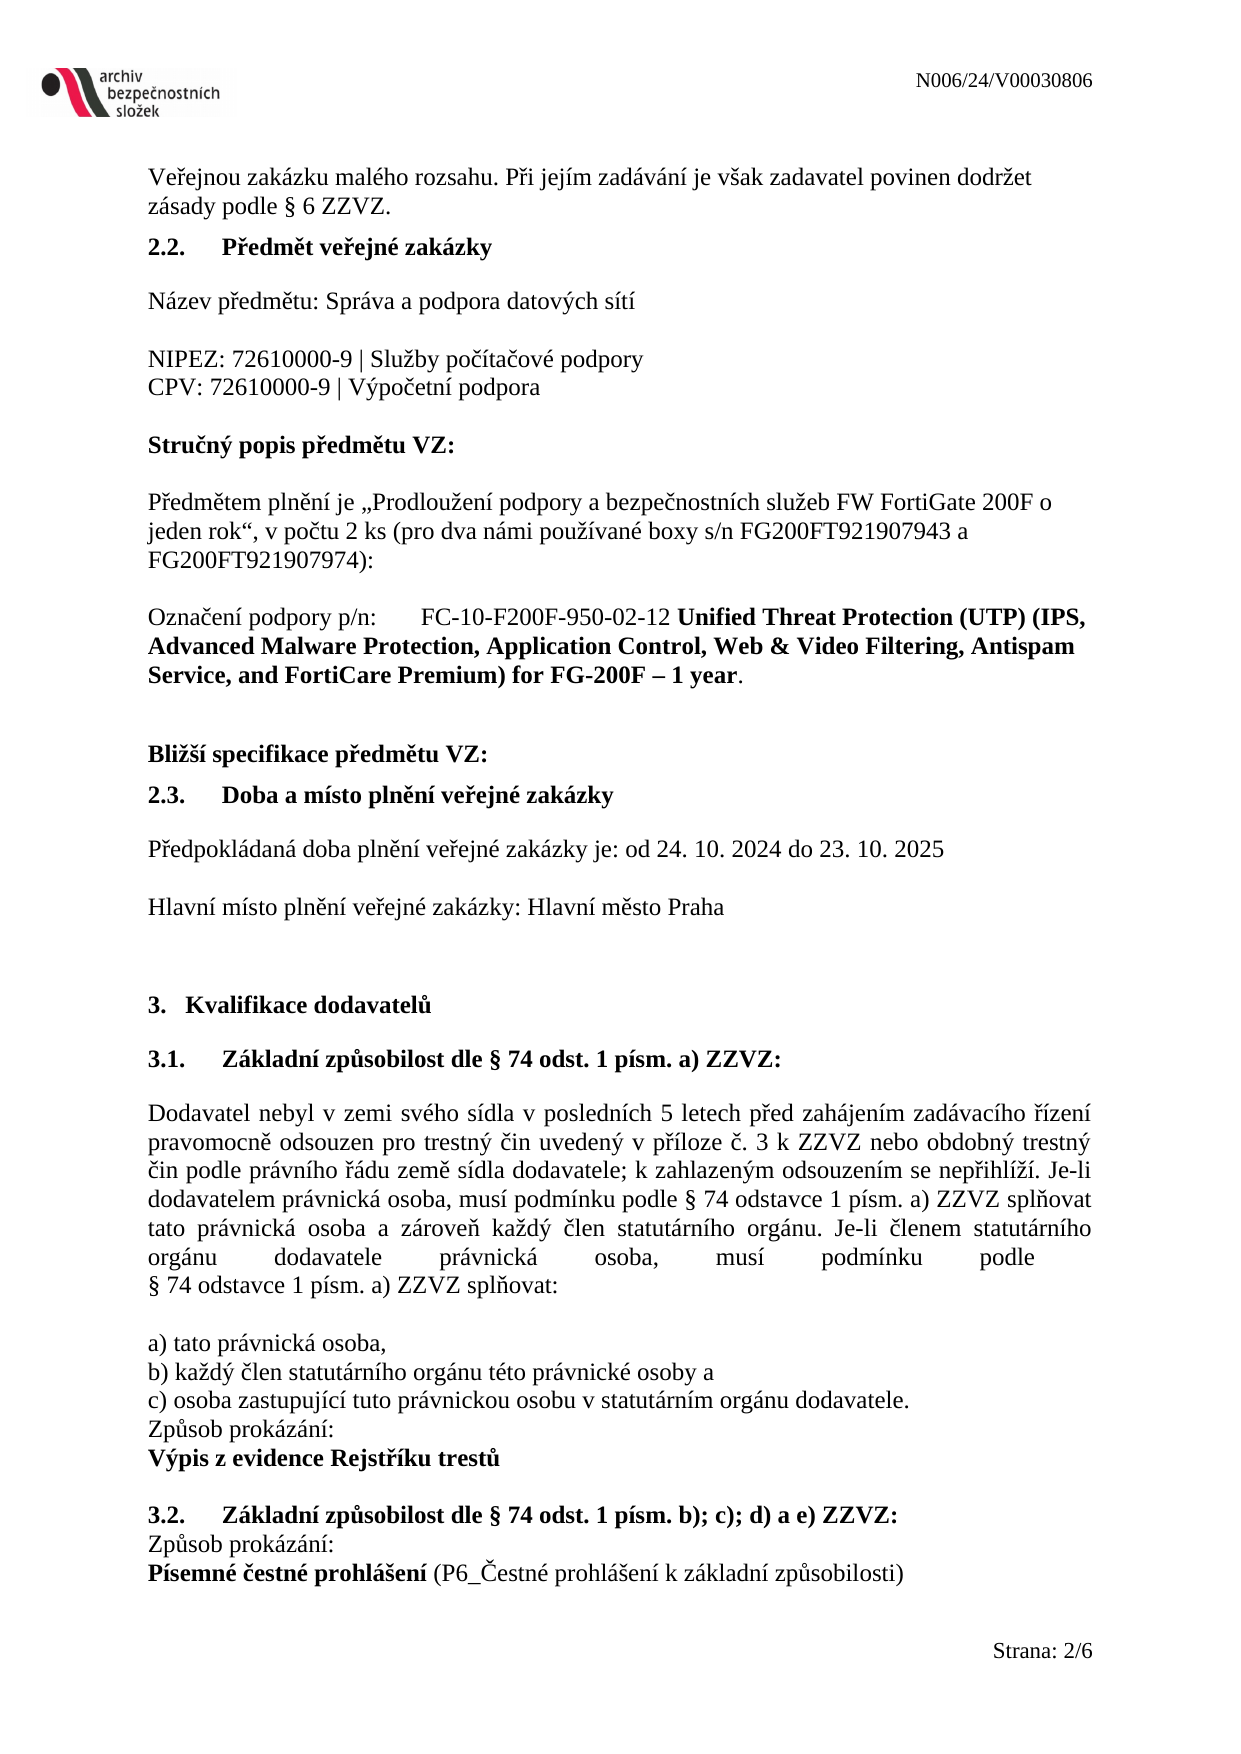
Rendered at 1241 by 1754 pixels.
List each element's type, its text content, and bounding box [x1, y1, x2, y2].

text Výpis z evidence Rejstříku trestů [148, 1443, 1092, 1472]
text Označení podpory p/n: FC-10-F200F-950-02-12 Unified Threat Protection (UTP) (IPS, Advanced Malware Protection, Application Control, Web & Video Filtering, Antispam Service, and FortiCare Premium) for FG-200F – 1 year. [148, 602, 1092, 689]
subtitle 2.3. Doba a místo plnění veřejné zakázky [148, 780, 1092, 809]
text Název předmětu: Správa a podpora datových sítí [148, 286, 1092, 315]
text CPV: 72610000-9 | Výpočetní podpora [148, 372, 1092, 401]
text 3.2. Základní způsobilost dle § 74 odst. 1 písm. b); c); d) a e) ZZVZ: [148, 1500, 1092, 1529]
text NIPEZ: 72610000-9 | Služby počítačové podpory [148, 344, 1092, 372]
text Předpokládaná doba plnění veřejné zakázky je: od 24. 10. 2024 do 23. 10. 2025 [148, 834, 1092, 863]
text Veřejnou zakázku malého rozsahu. Při jejím zadávání je však zadavatel povinen dodržet zásady podle § 6 ZZVZ. [148, 162, 1092, 220]
text Dodavatel nebyl v zemi svého sídla v posledních 5 letech před zahájením zadávacího řízení pravomocně odsouzen pro trestný čin uvedený v příloze č. 3 k ZZVZ nebo obdobný trestný čin podle právního řádu země sídla dodavatele; k zahlazeným odsouzením se nepřihlíží. Je-li dodavatelem právnická osoba, musí podmínku podle § 74 odstavce 1 písm. a) ZZVZ splňovat tato právnická osoba a zároveň každý člen statutárního orgánu. Je-li členem statutárního orgánu dodavatele právnická osoba, musí podmínku podle § 74 odstavce 1 písm. a) ZZVZ splňovat: [148, 1098, 1092, 1299]
text Stručný popis předmětu VZ: [148, 430, 1092, 459]
text Způsob prokázání: Písemné čestné prohlášení (P6_Čestné prohlášení k základní způsobilosti) [148, 1529, 1092, 1587]
text a) tato právnická osoba, b) každý člen statutárního orgánu této právnické osoby a c) osoba zastupující tuto právnickou osobu v statutárním orgánu dodavatele. [148, 1299, 1092, 1414]
text Bližší specifikace předmětu VZ: [148, 739, 1092, 768]
text Hlavní místo plnění veřejné zakázky: Hlavní město Praha [148, 892, 1092, 920]
text Předmětem plnění je „Prodloužení podpory a bezpečnostních služeb FW FortiGate 200F o jeden rok“, v počtu 2 ks (pro dva námi používané boxy s/n FG200FT921907943 a FG200FT921907974): [148, 487, 1092, 574]
list Kvalifikace dodavatelů [148, 990, 1092, 1019]
subtitle 2.2. Předmět veřejné zakázky [148, 232, 1092, 261]
subtitle 3.1. Základní způsobilost dle § 74 odst. 1 písm. a) ZZVZ: [148, 1044, 1092, 1073]
text Způsob prokázání: [148, 1414, 1092, 1443]
picture [25, 68, 237, 117]
